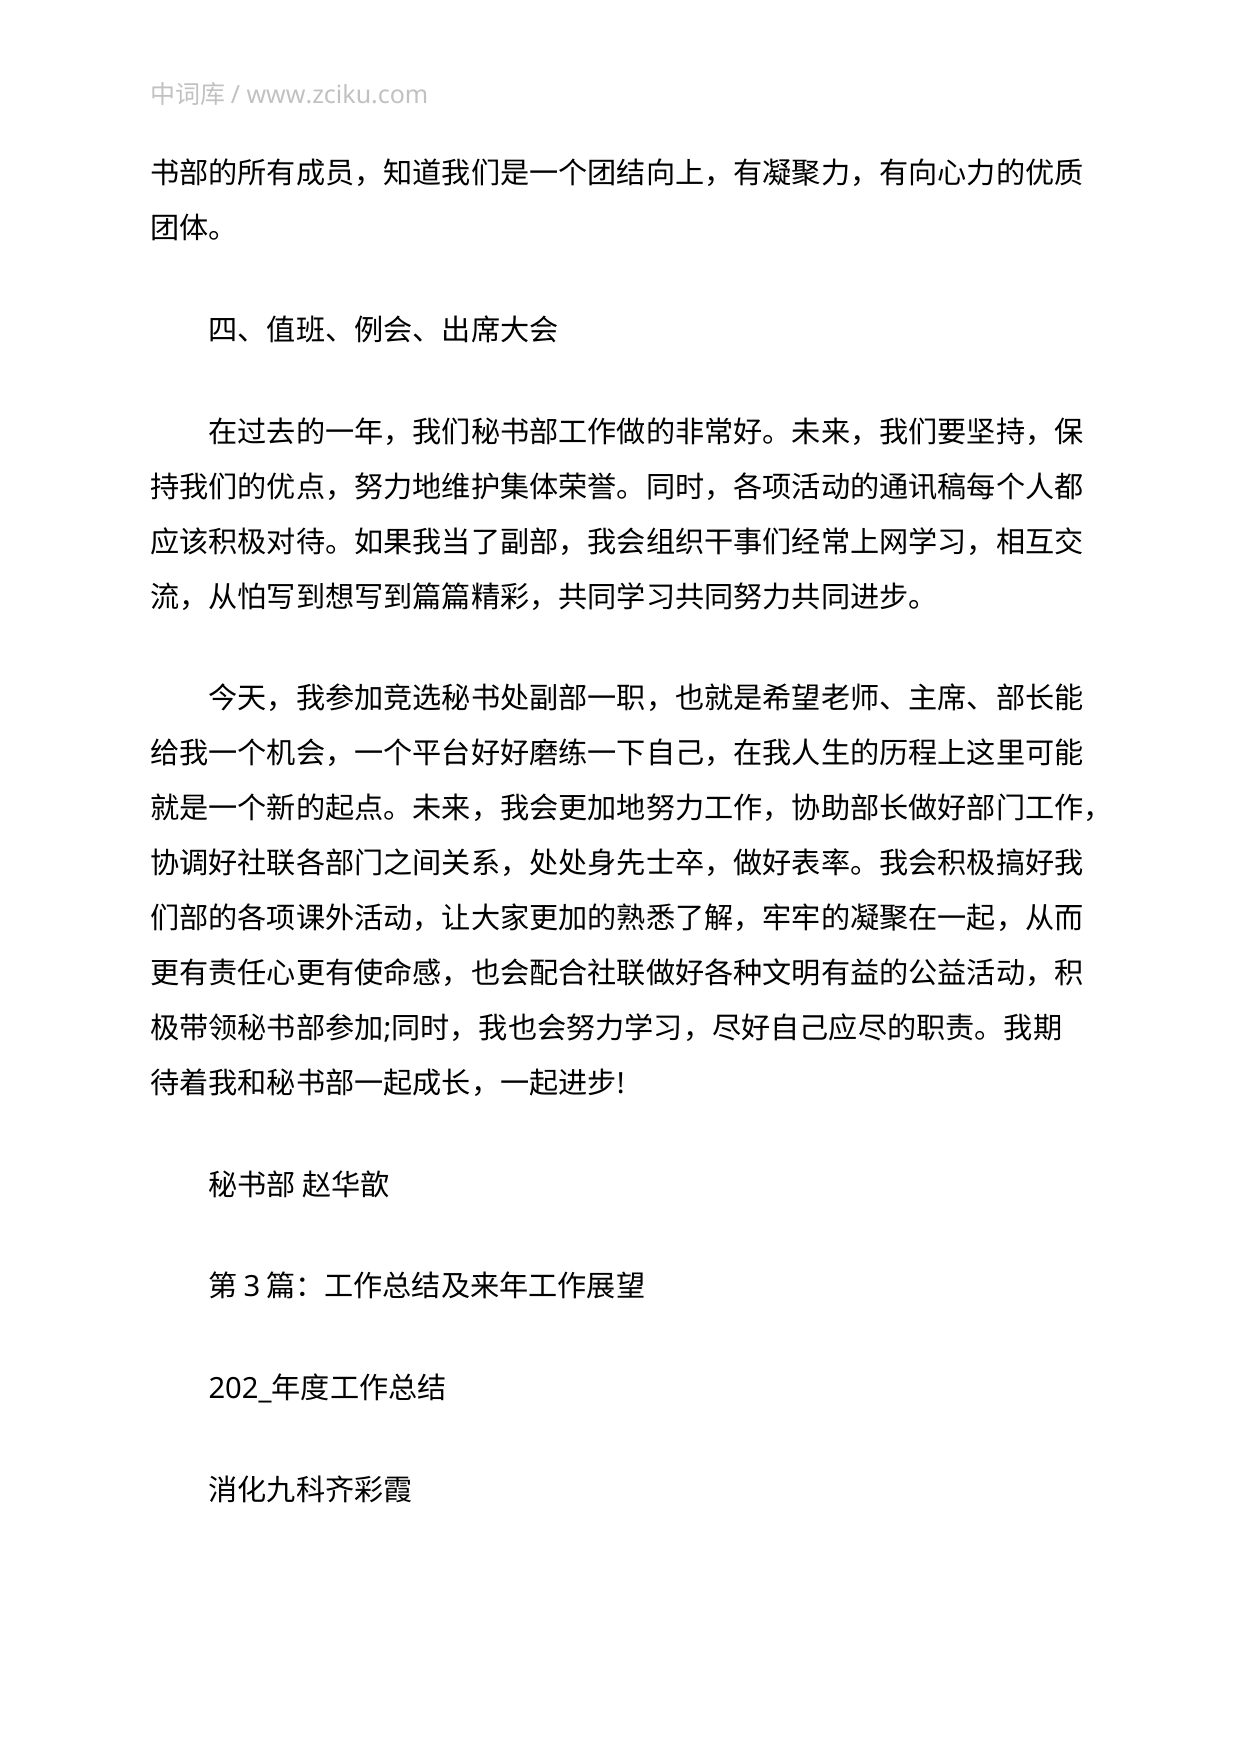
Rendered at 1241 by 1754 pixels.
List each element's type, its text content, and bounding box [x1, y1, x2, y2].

text 秘书部 赵华歆 [150, 1161, 1090, 1203]
text 消化九科齐彩霞 [150, 1467, 1090, 1509]
text 在过去的一年，我们秘书部工作做的非常好。未来，我们要坚持，保持我们的优点，努力地维护集体荣誉。同时，各项活动的通讯稿每个人都应该积极对待。如果我当了副部，我会组织干事们经常上网学习，相互交流，从怕写到想写到篇篇精彩，共同学习共同努力共同进步。 [150, 408, 1090, 615]
text 今天，我参加竞选秘书处副部一职，也就是希望老师、主席、部长能给我一个机会，一个平台好好磨练一下自己，在我人生的历程上这里可能就是一个新的起点。未来，我会更加地努力工作，协助部长做好部门工作，协调好社联各部门之间关系，处处身先士卒，做好表率。我会积极搞好我们部的各项课外活动，让大家更加的熟悉了解，牢牢的凝聚在一起，从而更有责任心更有使命感，也会配合社联做好各种文明有益的公益活动，积极带领秘书部参加;同时，我也会努力学习，尽好自己应尽的职责。我期待着我和秘书部一起成长，一起进步! [150, 675, 1090, 1102]
text 202_年度工作总结 [150, 1365, 1090, 1407]
text 第3篇：工作总结及来年工作展望 [150, 1263, 1090, 1305]
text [150, 150, 1090, 247]
text 四、值班、例会、出席大会 [150, 307, 1090, 349]
